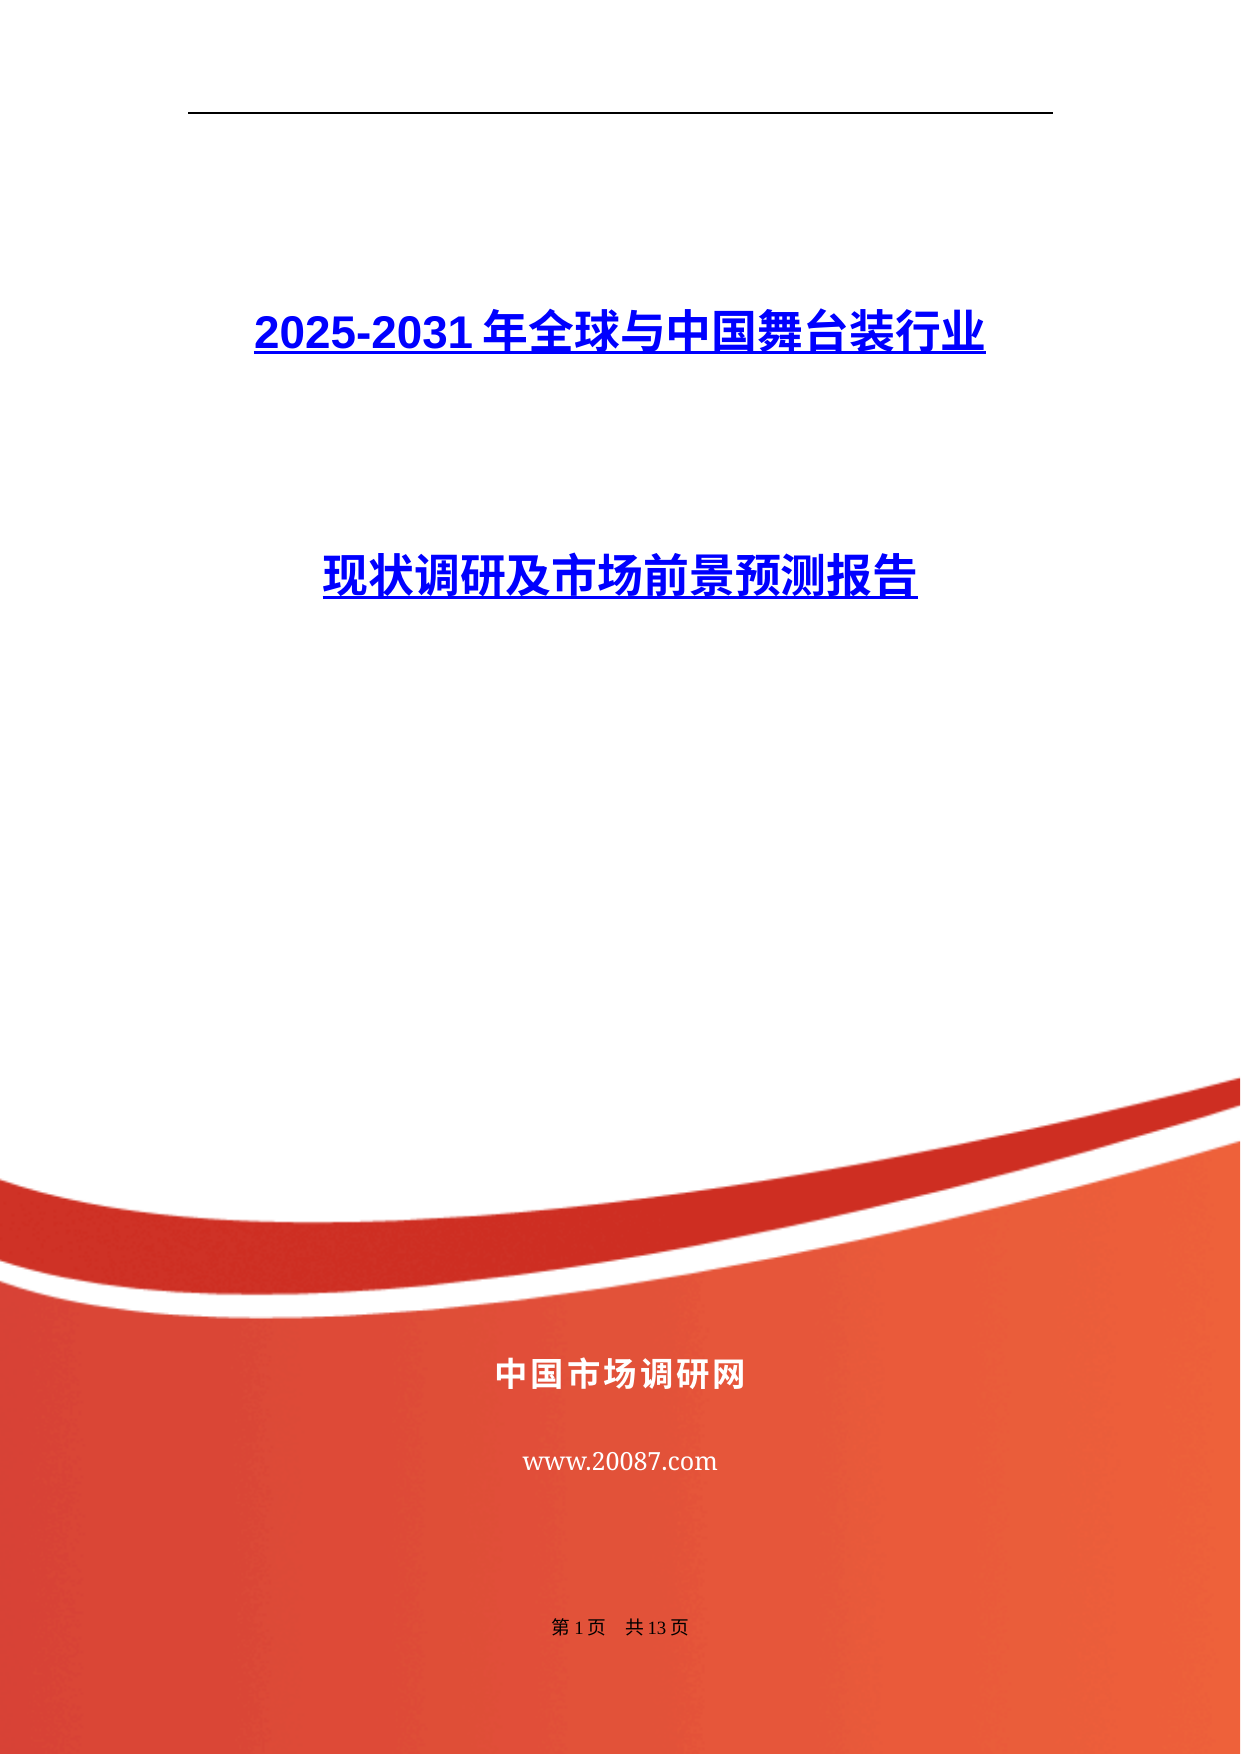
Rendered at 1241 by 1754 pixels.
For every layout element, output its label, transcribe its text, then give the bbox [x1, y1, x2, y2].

picture [0, 1006, 1241, 1754]
table_header 2025-2031年全球与中国舞台装行业现状调研及市场前景预测报告 [188, 207, 1053, 773]
text www.20087.com [187, 1428, 1053, 1493]
subtitle 中国市场调研网 [187, 1339, 1053, 1404]
